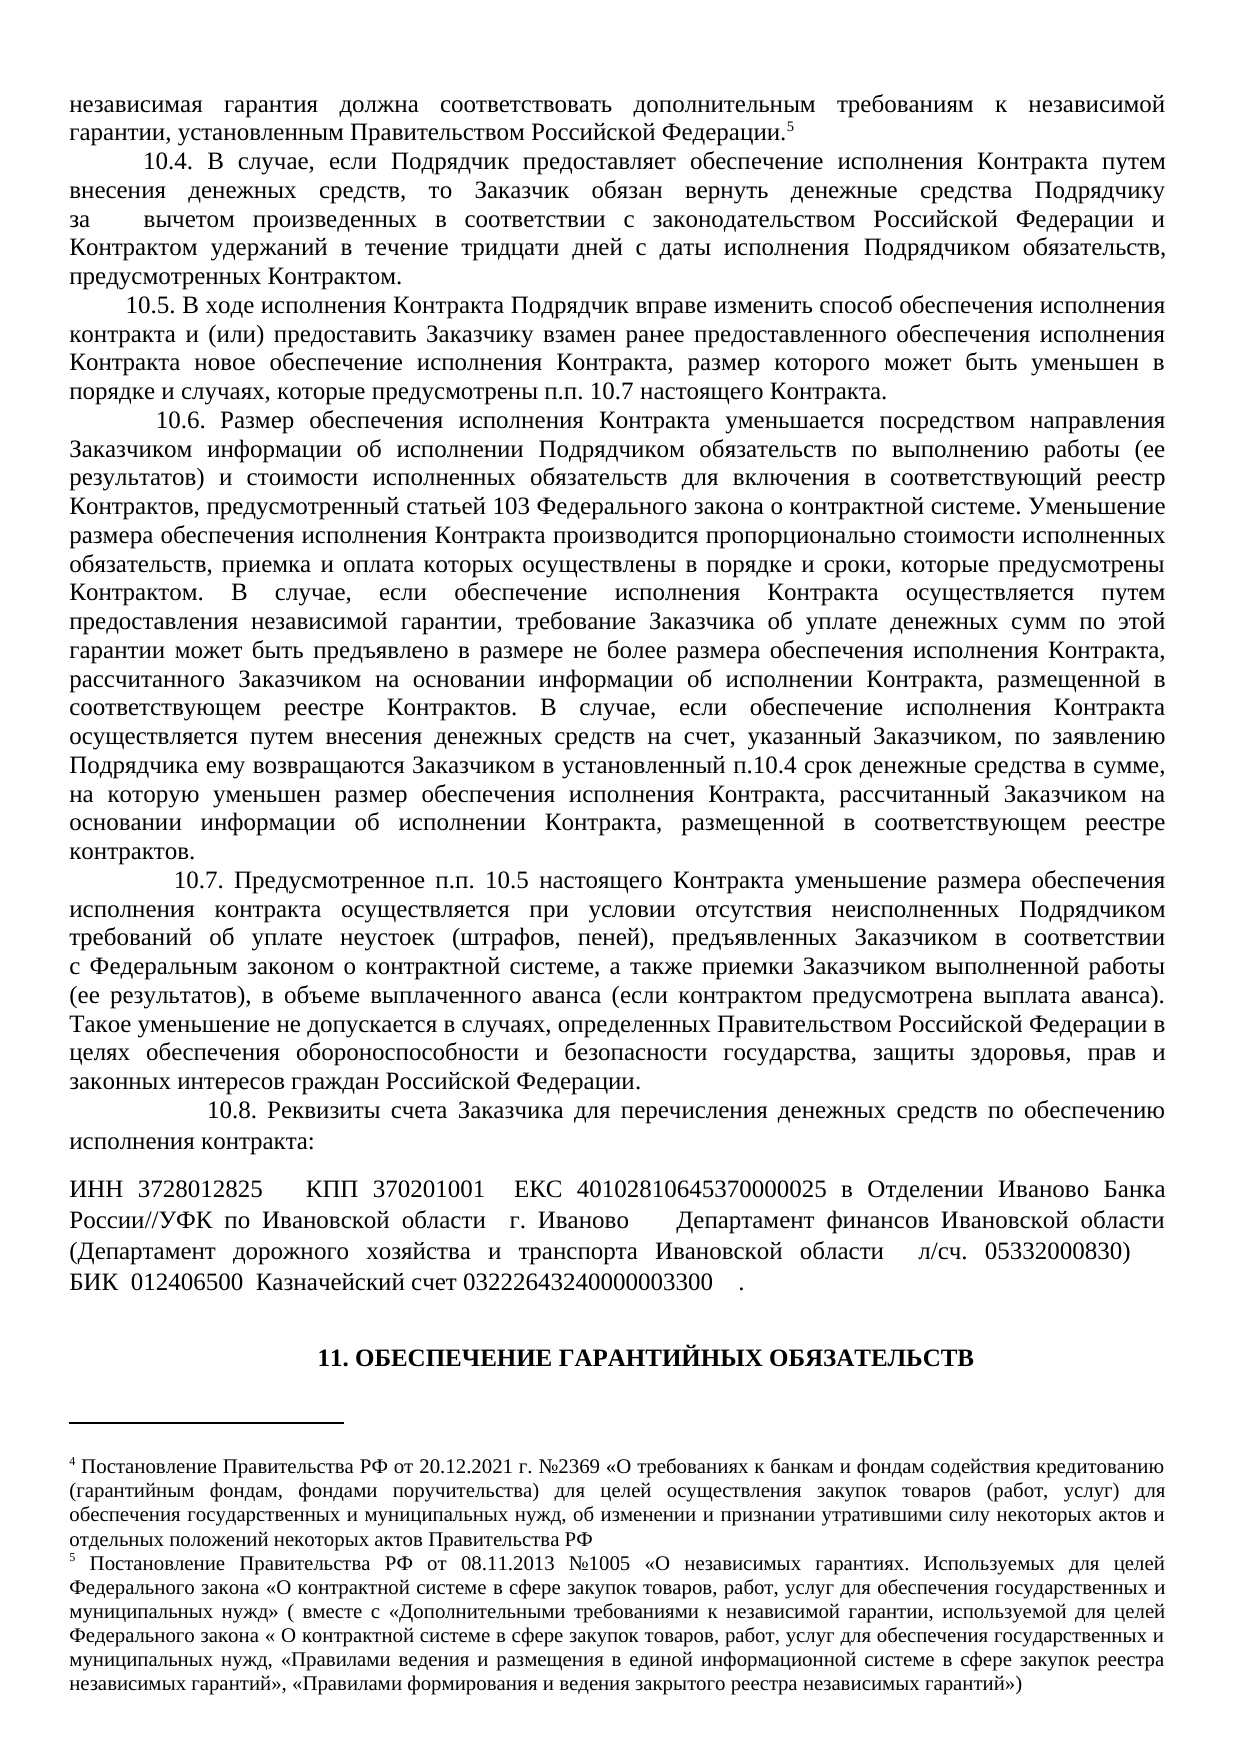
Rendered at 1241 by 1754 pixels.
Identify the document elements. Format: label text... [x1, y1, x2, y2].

text 10.8. Реквизиты счета Заказчика для перечисления денежных средств по обеспечению исполнения контракта: [69, 1095, 1166, 1155]
text 11. Обеспечение гарантийных обязательств [69, 1343, 1166, 1372]
text 10.5. В ходе исполнения Контракта Подрядчик вправе изменить способ обеспечения исполнения контракта и (или) предоставить Заказчику взамен ранее предоставленного обеспечения исполнения Контракта новое обеспечение исполнения Контракта, размер которого может быть уменьшен в порядке и случаях, которые предусмотрены п.п. 10.7 настоящего Контракта. [69, 290, 1166, 405]
text 10.7. Предусмотренное п.п. 10.5 настоящего Контракта уменьшение размера обеспечения исполнения контракта осуществляется при условии отсутствия неисполненных Подрядчиком требований об уплате неустоек (штрафов, пеней), предъявленных Заказчиком в соответствии с Федеральным законом о контрактной системе, а также приемки Заказчиком выполненной работы (ее результатов), в объеме выплаченного аванса (если контрактом предусмотрена выплата аванса). Такое уменьшение не допускается в случаях, определенных Правительством Российской Федерации в целях обеспечения обороноспособности и безопасности государства, защиты здоровья, прав и законных интересов граждан Российской Федерации. [69, 865, 1166, 1095]
text независимая гарантия должна соответствовать дополнительным требованиям к независимой гарантии, установленным Правительством Российской Федерации. [69, 89, 1166, 146]
text 10.6. Размер обеспечения исполнения Контракта уменьшается посредством направления Заказчиком информации об исполнении Подрядчиком обязательств по выполнению работы (ее результатов) и стоимости исполненных обязательств для включения в соответствующий реестр Контрактов, предусмотренный статьей 103 Федерального закона о контрактной системе. Уменьшение размера обеспечения исполнения Контракта производится пропорционально стоимости исполненных обязательств, приемка и оплата которых осуществлены в порядке и сроки, которые предусмотрены Контрактом. В случае, если обеспечение исполнения Контракта осуществляется путем предоставления независимой гарантии, требование Заказчика об уплате денежных сумм по этой гарантии может быть предъявлено в размере не более размера обеспечения исполнения Контракта, рассчитанного Заказчиком на основании информации об исполнении Контракта, размещенной в соответствующем реестре Контрактов. В случае, если обеспечение исполнения Контракта осуществляется путем внесения денежных средств на счет, указанный Заказчиком, по заявлению Подрядчика ему возвращаются Заказчиком в установленный п.10.4 срок денежные средства в сумме, на которую уменьшен размер обеспечения исполнения Контракта, рассчитанный Заказчиком на основании информации об исполнении Контракта, размещенной в соответствующем реестре контрактов. [69, 405, 1166, 865]
text 10.4. В случае, если Подрядчик предоставляет обеспечение исполнения Контракта путем внесения денежных средств, то Заказчик обязан вернуть денежные средства Подрядчику за вычетом произведенных в соответствии с законодательством Российской Федерации и Контрактом удержаний в течение тридцати дней с даты исполнения Подрядчиком обязательств, предусмотренных Контрактом. [69, 146, 1166, 290]
text ИНН 3728012825 КПП 370201001 ЕКС 40102810645370000025 в Отделении Иваново Банка России//УФК по Ивановской области г. Иваново Департамент финансов Ивановской области (Департамент дорожного хозяйства и транспорта Ивановской области л/сч. 05332000830) БИК 012406500 Казначейский счет 03222643240000003300 . [69, 1174, 1166, 1296]
